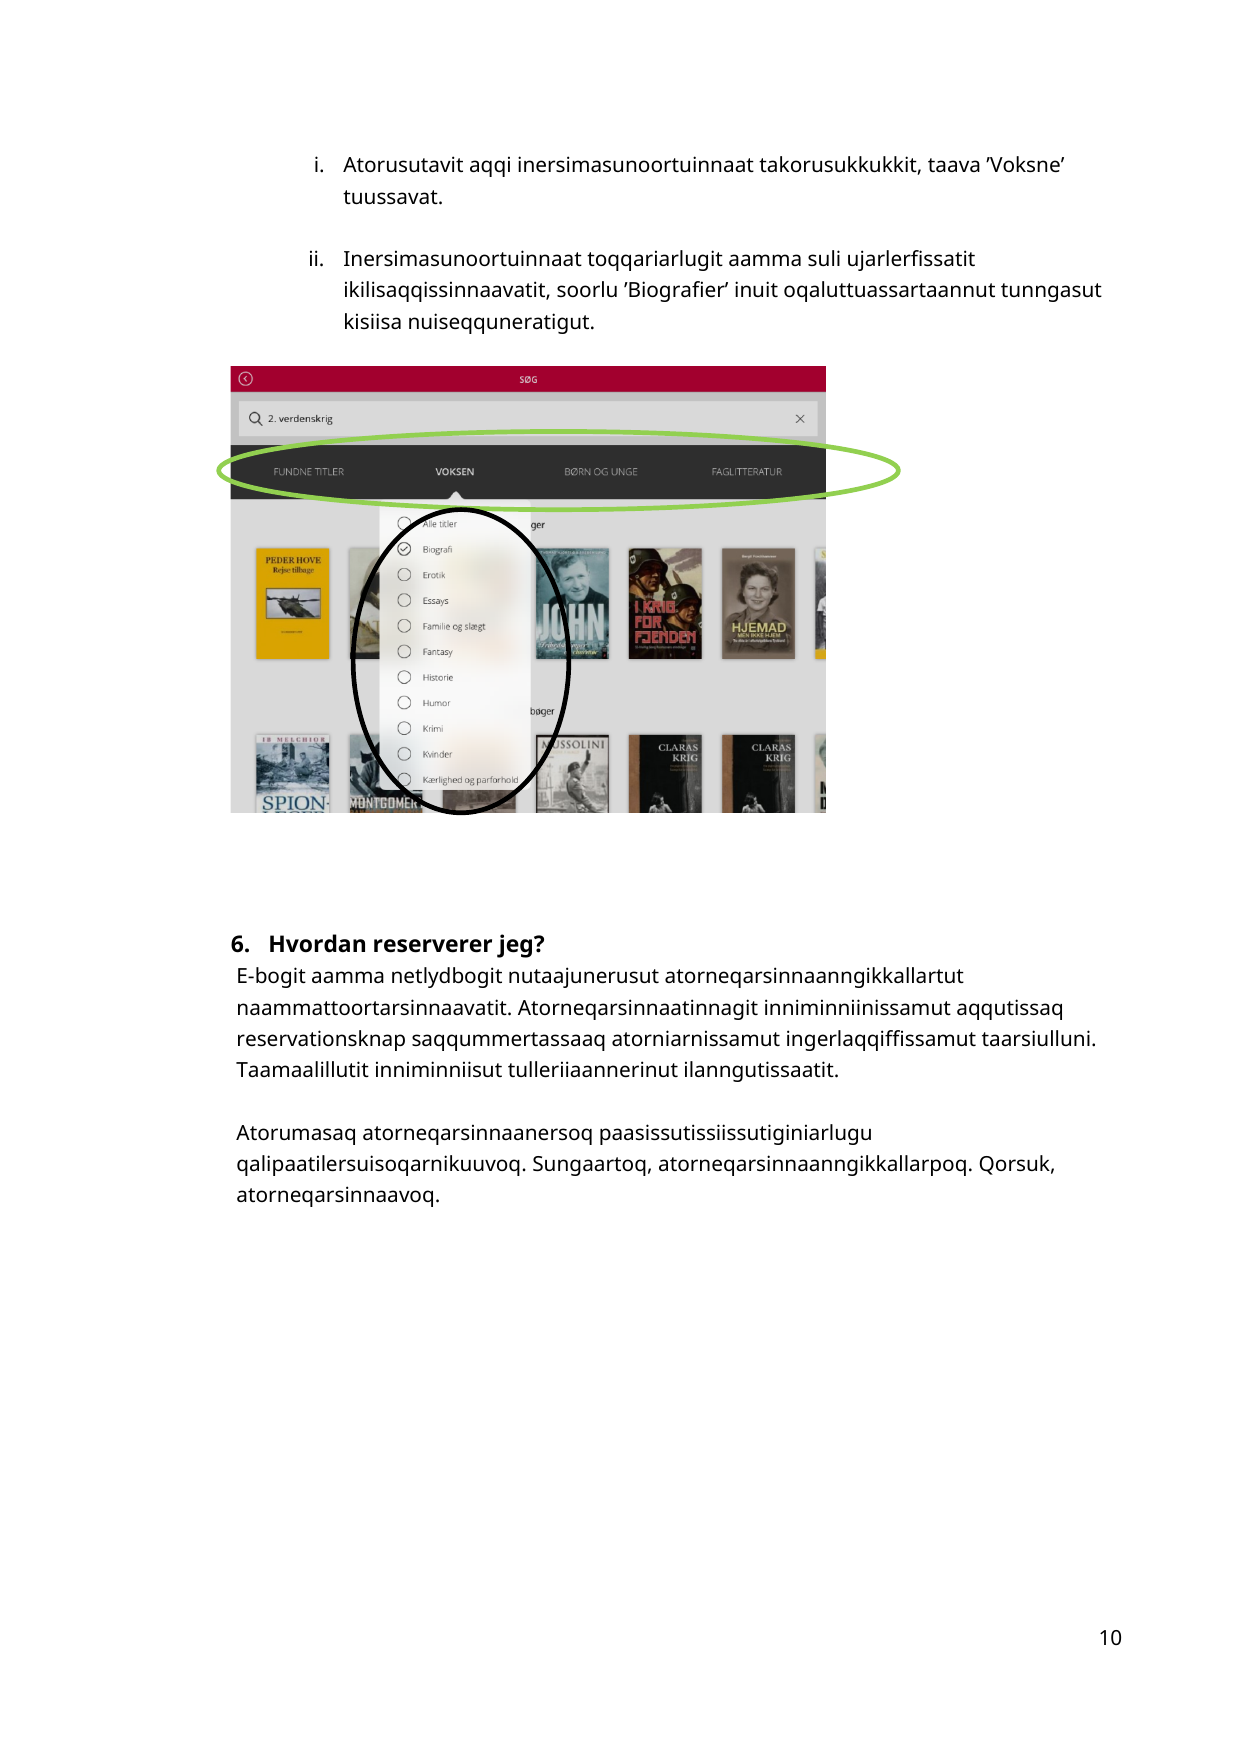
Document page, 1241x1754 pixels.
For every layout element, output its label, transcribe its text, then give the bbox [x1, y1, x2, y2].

picture [230, 434, 826, 507]
text Atorumasaq atorneqarsinnaanersoq paasissutissiissutiginiarlugu qalipaatilersuisoqarnikuuvoq. Sungaartoq, atorneqarsinnaanngikkallarpoq. Qorsuk, atorneqarsinnaavoq. [236, 1115, 1122, 1209]
subtitle Hvordan reserverer jeg? [231, 928, 1122, 959]
picture [230, 484, 438, 813]
list Atorusutavit aqqi inersimasunoortuinnaat takorusukkukkit, taava ’Voksne’ tuussavat. [324, 148, 1122, 210]
picture [230, 366, 826, 457]
list Inersimasunoortuinnaat toqqariarlugit aamma suli ujarlerfissatit ikilisaqqissinnaavatit, soorlu ’Biografier’ inuit oqaluttuassartaannut tunngasut kisiisa nuiseqquneratigut. [324, 241, 1122, 335]
picture [484, 498, 826, 813]
text E-bogit aamma netlydbogit nutaajunerusut atorneqarsinnaanngikkallartut naammattoortarsinnaavatit. Atorneqarsinnaatinnagit inniminniinissamut aqqutissaq reservationsknap saqqummertassaaq atorniarnissamut ingerlaqqiffissamut taarsiulluni. Taamaalillutit inniminniisut tulleriiaannerinut ilanngutissaatit. [236, 959, 1122, 1084]
picture [356, 512, 566, 810]
